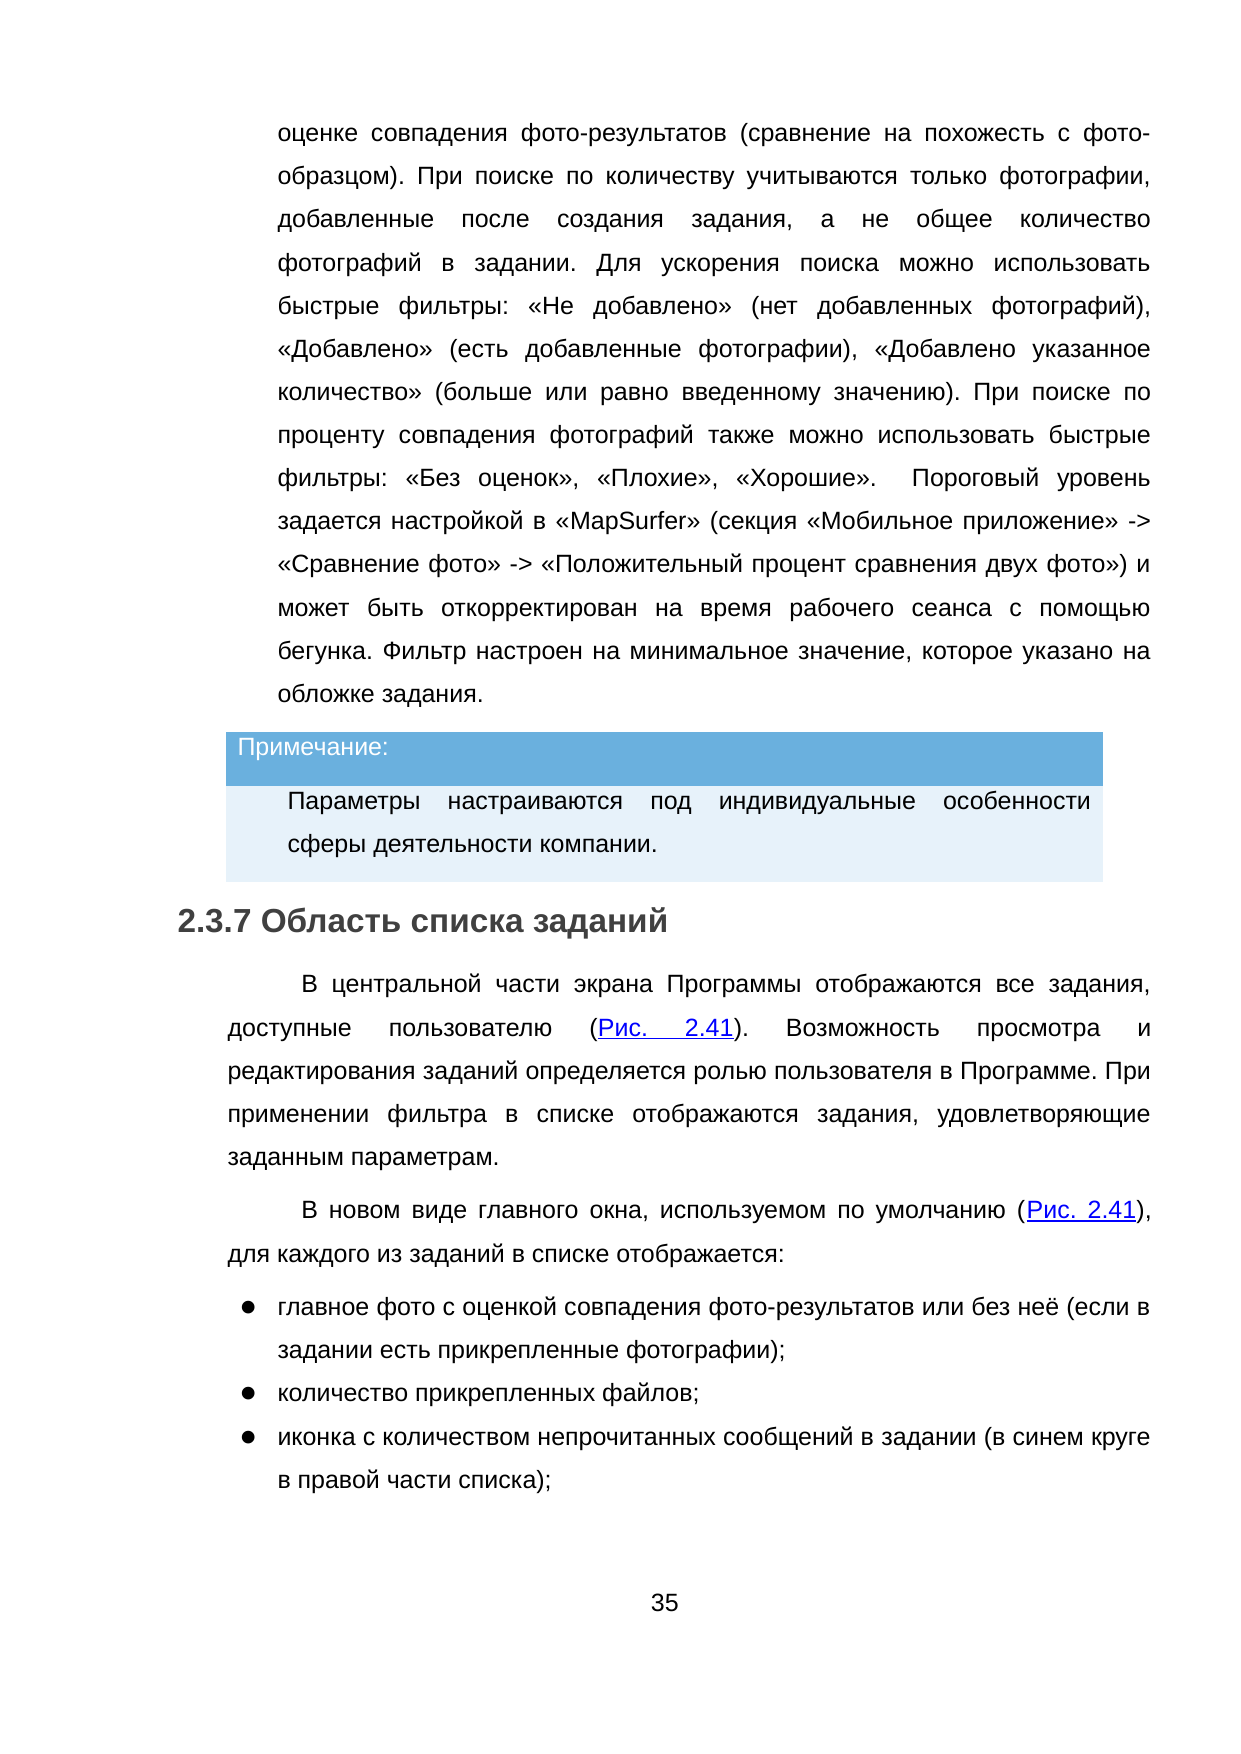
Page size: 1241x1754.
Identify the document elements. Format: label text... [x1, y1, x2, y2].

table_header Примечание: [226, 732, 1103, 786]
text В центральной части экрана Программы отображаются все задания, доступные пользователю (Рис. 2.41). Возможность просмотра и редактирования заданий определяется ролью пользователя в Программе. При применении фильтра в списке отображаются задания, удовлетворяющие заданным параметрам. [227, 969, 1152, 1171]
list количество прикрепленных файлов; [240, 1378, 1152, 1407]
text В новом виде главного окна, используемом по умолчанию (Рис. 2.41), для каждого из заданий в списке отображается: [227, 1196, 1152, 1267]
table_cell Параметры настраиваются под индивидуальные особенности сферы деятельности компании. [226, 786, 1103, 882]
subtitle 2.3.7 Область списка заданий [177, 901, 1152, 940]
list главное фото с оценкой совпадения фото-результатов или без неё (если в задании есть прикрепленные фотографии); [240, 1292, 1152, 1364]
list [240, 118, 1152, 707]
list иконка с количеством непрочитанных сообщений в задании (в синем круге в правой части списка); [240, 1422, 1152, 1493]
